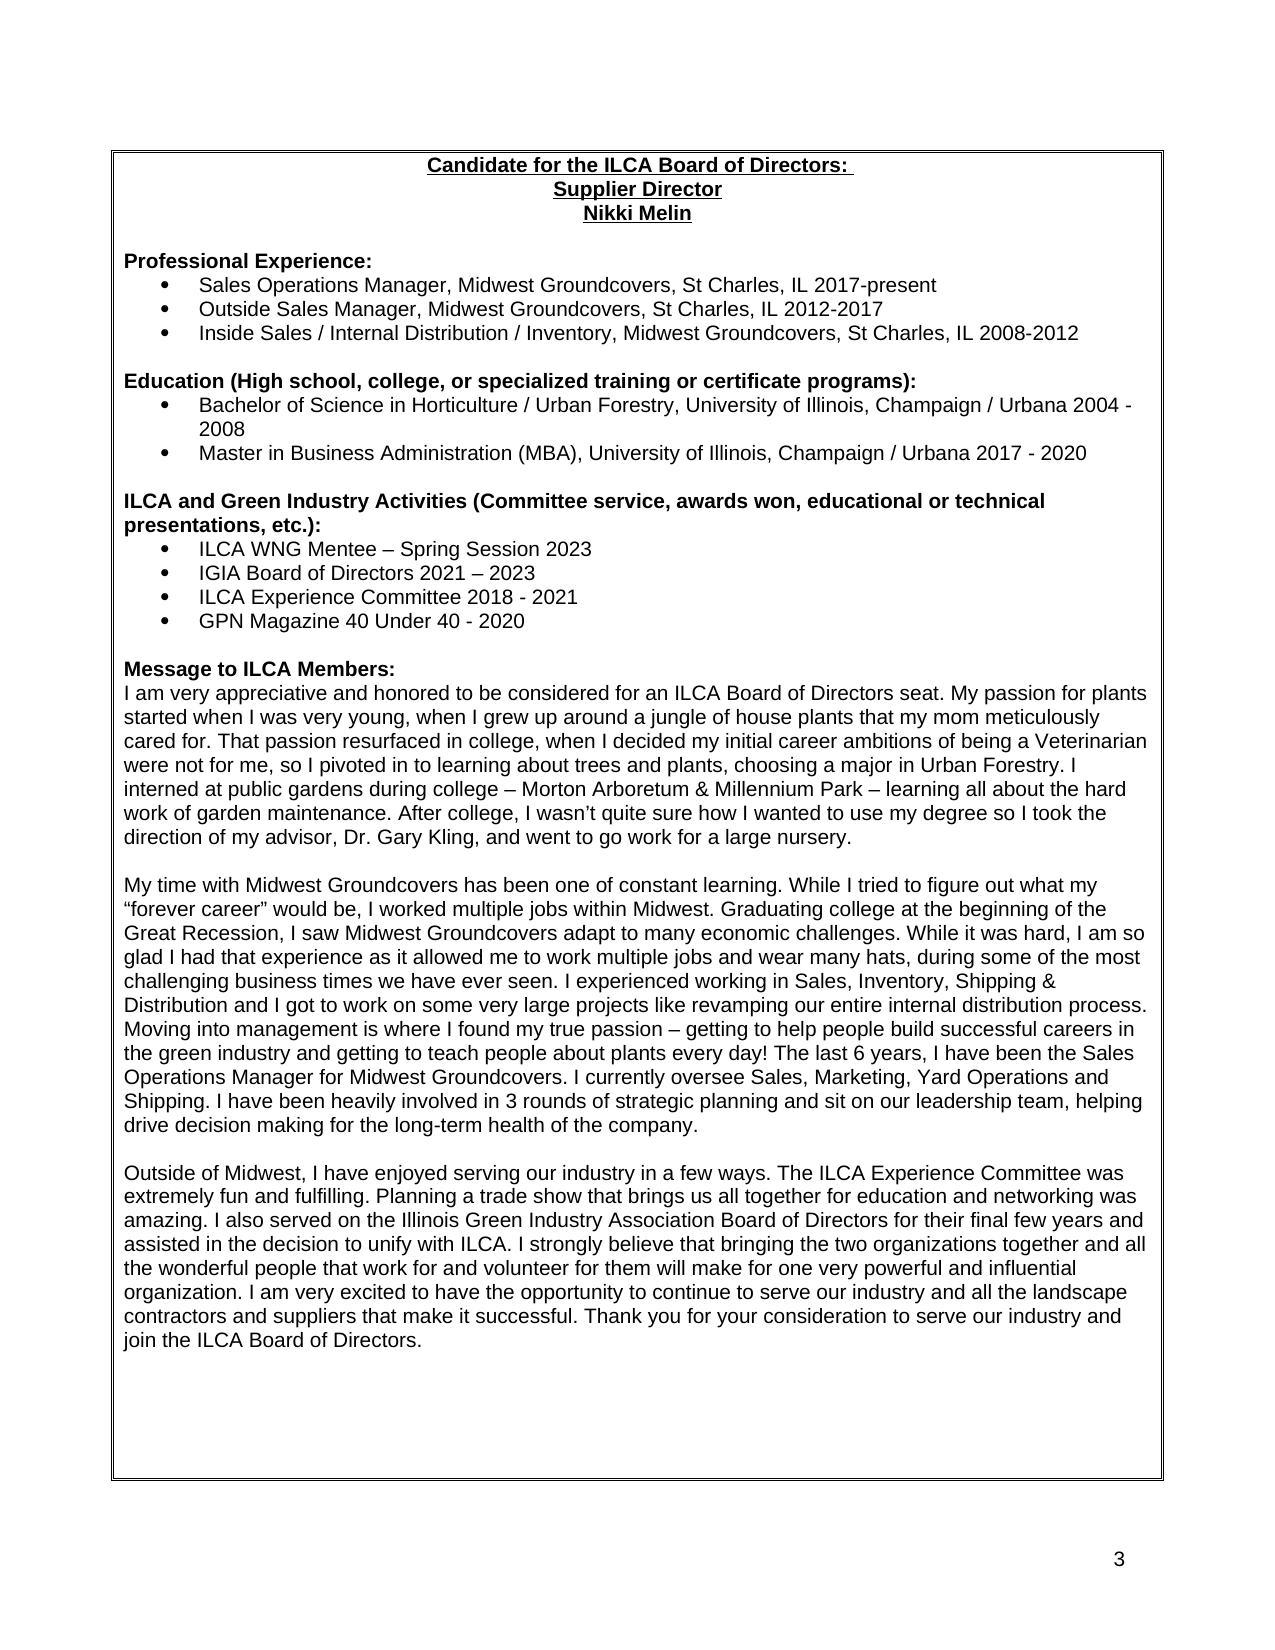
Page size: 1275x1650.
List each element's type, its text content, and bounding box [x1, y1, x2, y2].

table_cell Candidate for the ILCA Board of Directors: Supplier Director Nikki Melin Professional Experience: Sales Operations Manager, Midwest Groundcovers, St Charles, IL 2017-present Outside Sales Manager, Midwest Groundcovers, St Charles, IL 2012-2017 Inside Sales / Internal Distribution / Inventory, Midwest Groundcovers, St Charles, IL 2008-2012 Education (High school, college, or specialized training or certificate programs): Bachelor of Science in Horticulture / Urban Forestry, University of Illinois, Champaign / Urbana 2004 - 2008 Master in Business Administration (MBA), University of Illinois, Champaign / Urbana 2017 - 2020 ILCA and Green Industry Activities (Committee service, awards won, educational or technical presentations, etc.): ILCA WNG Mentee – Spring Session 2023 IGIA Board of Directors 2021 – 2023 ILCA Experience Committee 2018 - 2021 GPN Magazine 40 Under 40 - 2020 Message to ILCA Members: I am very appreciative and honored to be considered for an ILCA Board of Directors seat. My passion for plants started when I was very young, when I grew up around a jungle of house plants that my mom meticulously cared for. That passion resurfaced in college, when I decided my initial career ambitions of being a Veterinarian were not for me, so I pivoted in to learning about trees and plants, choosing a major in Urban Forestry. I interned at public gardens during college – Morton Arboretum & Millennium Park – learning all about the hard work of garden maintenance. After college, I wasn’t quite sure how I wanted to use my degree so I took the direction of my advisor, Dr. Gary Kling, and went to go work for a large nursery. My time with Midwest Groundcovers has been one of constant learning. While I tried to figure out what my “forever career” would be, I worked multiple jobs within Midwest. Graduating college at the beginning of the Great Recession, I saw Midwest Groundcovers adapt to many economic challenges. While it was hard, I am so glad I had that experience as it allowed me to work multiple jobs and wear many hats, during some of the most challenging business times we have ever seen. I experienced working in Sales, Inventory, Shipping & Distribution and I got to work on some very large projects like revamping our entire internal distribution process. Moving into management is where I found my true passion – getting to help people build successful careers in the green industry and getting to teach people about plants every day! The last 6 years, I have been the Sales Operations Manager for Midwest Groundcovers. I currently oversee Sales, Marketing, Yard Operations and Shipping. I have been heavily involved in 3 rounds of strategic planning and sit on our leadership team, helping drive decision making for the long-term health of the company. Outside of Midwest, I have enjoyed serving our industry in a few ways. The ILCA Experience Committee was extremely fun and fulfilling. Planning a trade show that brings us all together for education and networking was amazing. I also served on the Illinois Green Industry Association Board of Directors for their final few years and assisted in the decision to unify with ILCA. I strongly believe that bringing the two organizations together and all the wonderful people that work for and volunteer for them will make for one very powerful and influential organization. I am very excited to have the opportunity to continue to serve our industry and all the landscape contractors and suppliers that make it successful. Thank you for your consideration to serve our industry and join the ILCA Board of Directors. [114, 153, 1161, 1478]
